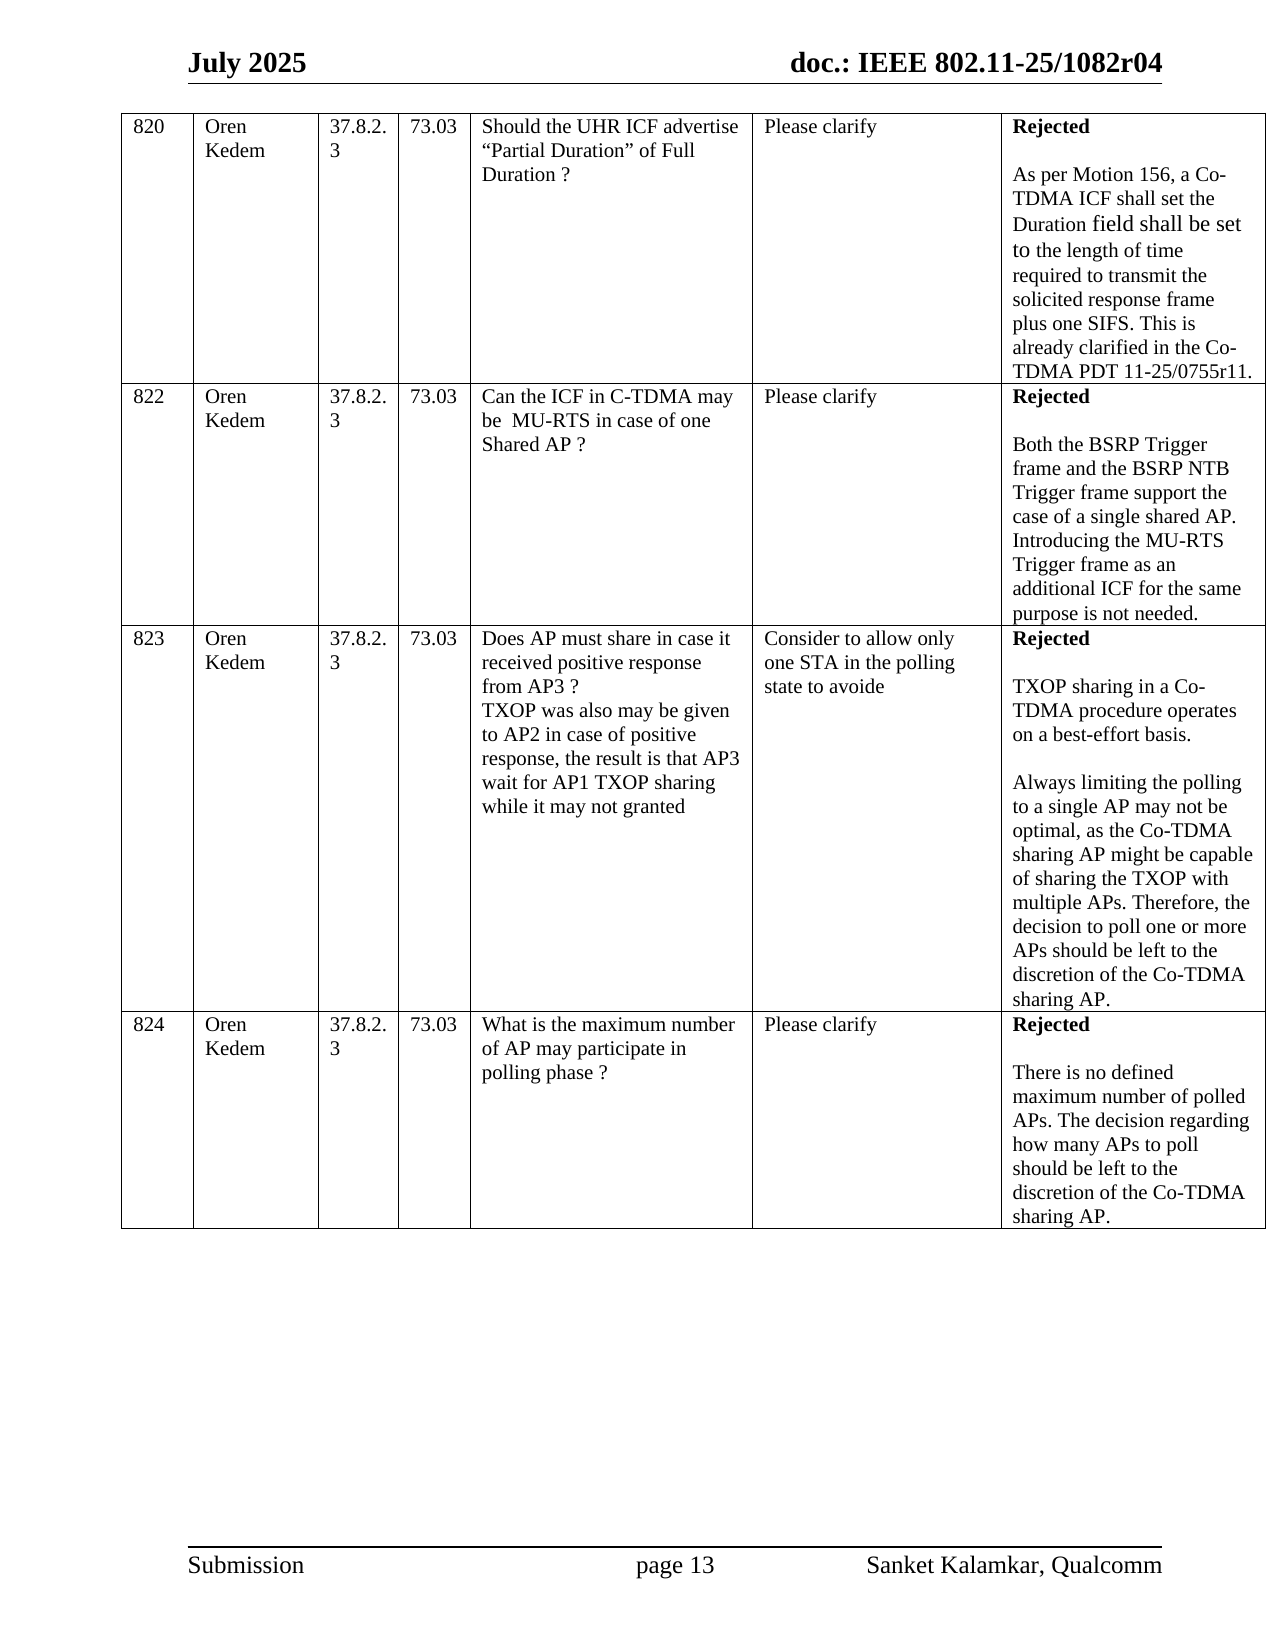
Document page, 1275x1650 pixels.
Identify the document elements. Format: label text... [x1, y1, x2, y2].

table_cell Rejected Both the BSRP Trigger frame and the BSRP NTB Trigger frame support the case of a single shared AP. Introducing the MU-RTS Trigger frame as an additional ICF for the same purpose is not needed. [1002, 384, 1265, 624]
table_cell 37.8.2.3 [319, 384, 398, 624]
table_cell 824 [122, 1012, 193, 1228]
table_cell 820 [122, 114, 193, 383]
table_cell Can the ICF in C-TDMA may be MU-RTS in case of one Shared AP ? [471, 384, 752, 624]
table_cell Consider to allow only one STA in the polling state to avoide [753, 626, 1001, 1011]
table_cell 37.8.2.3 [319, 1012, 398, 1228]
table_cell Oren Kedem [194, 626, 318, 1011]
table_cell Please clarify [753, 1012, 1001, 1228]
table_cell What is the maximum number of AP may participate in polling phase ? [471, 1012, 752, 1228]
table_cell Oren Kedem [194, 1012, 318, 1228]
table_cell 73.03 [399, 1012, 470, 1228]
table_cell 73.03 [399, 384, 470, 624]
table_cell 73.03 [399, 626, 470, 1011]
table_cell Oren Kedem [194, 384, 318, 624]
table_cell Rejected There is no defined maximum number of polled APs. The decision regarding how many APs to poll should be left to the discretion of the Co-TDMA sharing AP. [1002, 1012, 1265, 1228]
table_cell 822 [122, 384, 193, 624]
table_cell Does AP must share in case it received positive response from AP3 ? TXOP was also may be given to AP2 in case of positive response, the result is that AP3 wait for AP1 TXOP sharing while it may not granted [471, 626, 752, 1011]
table_cell 73.03 [399, 114, 470, 383]
table_cell Please clarify [753, 384, 1001, 624]
table_cell Rejected As per Motion 156, a Co-TDMA ICF shall set the Duration field shall be set to the length of time required to transmit the solicited response frame plus one SIFS. This is already clarified in the Co-TDMA PDT 11-25/0755r11. [1002, 114, 1265, 383]
table_cell Oren Kedem [194, 114, 318, 383]
table_cell 823 [122, 626, 193, 1011]
table_cell Rejected TXOP sharing in a Co-TDMA procedure operates on a best-effort basis. Always limiting the polling to a single AP may not be optimal, as the Co-TDMA sharing AP might be capable of sharing the TXOP with multiple APs. Therefore, the decision to poll one or more APs should be left to the discretion of the Co-TDMA sharing AP. [1002, 626, 1265, 1011]
table_cell Please clarify [753, 114, 1001, 383]
table_cell 37.8.2.3 [319, 114, 398, 383]
table_cell 37.8.2.3 [319, 626, 398, 1011]
table_cell Should the UHR ICF advertise “Partial Duration” of Full Duration ? [471, 114, 752, 383]
